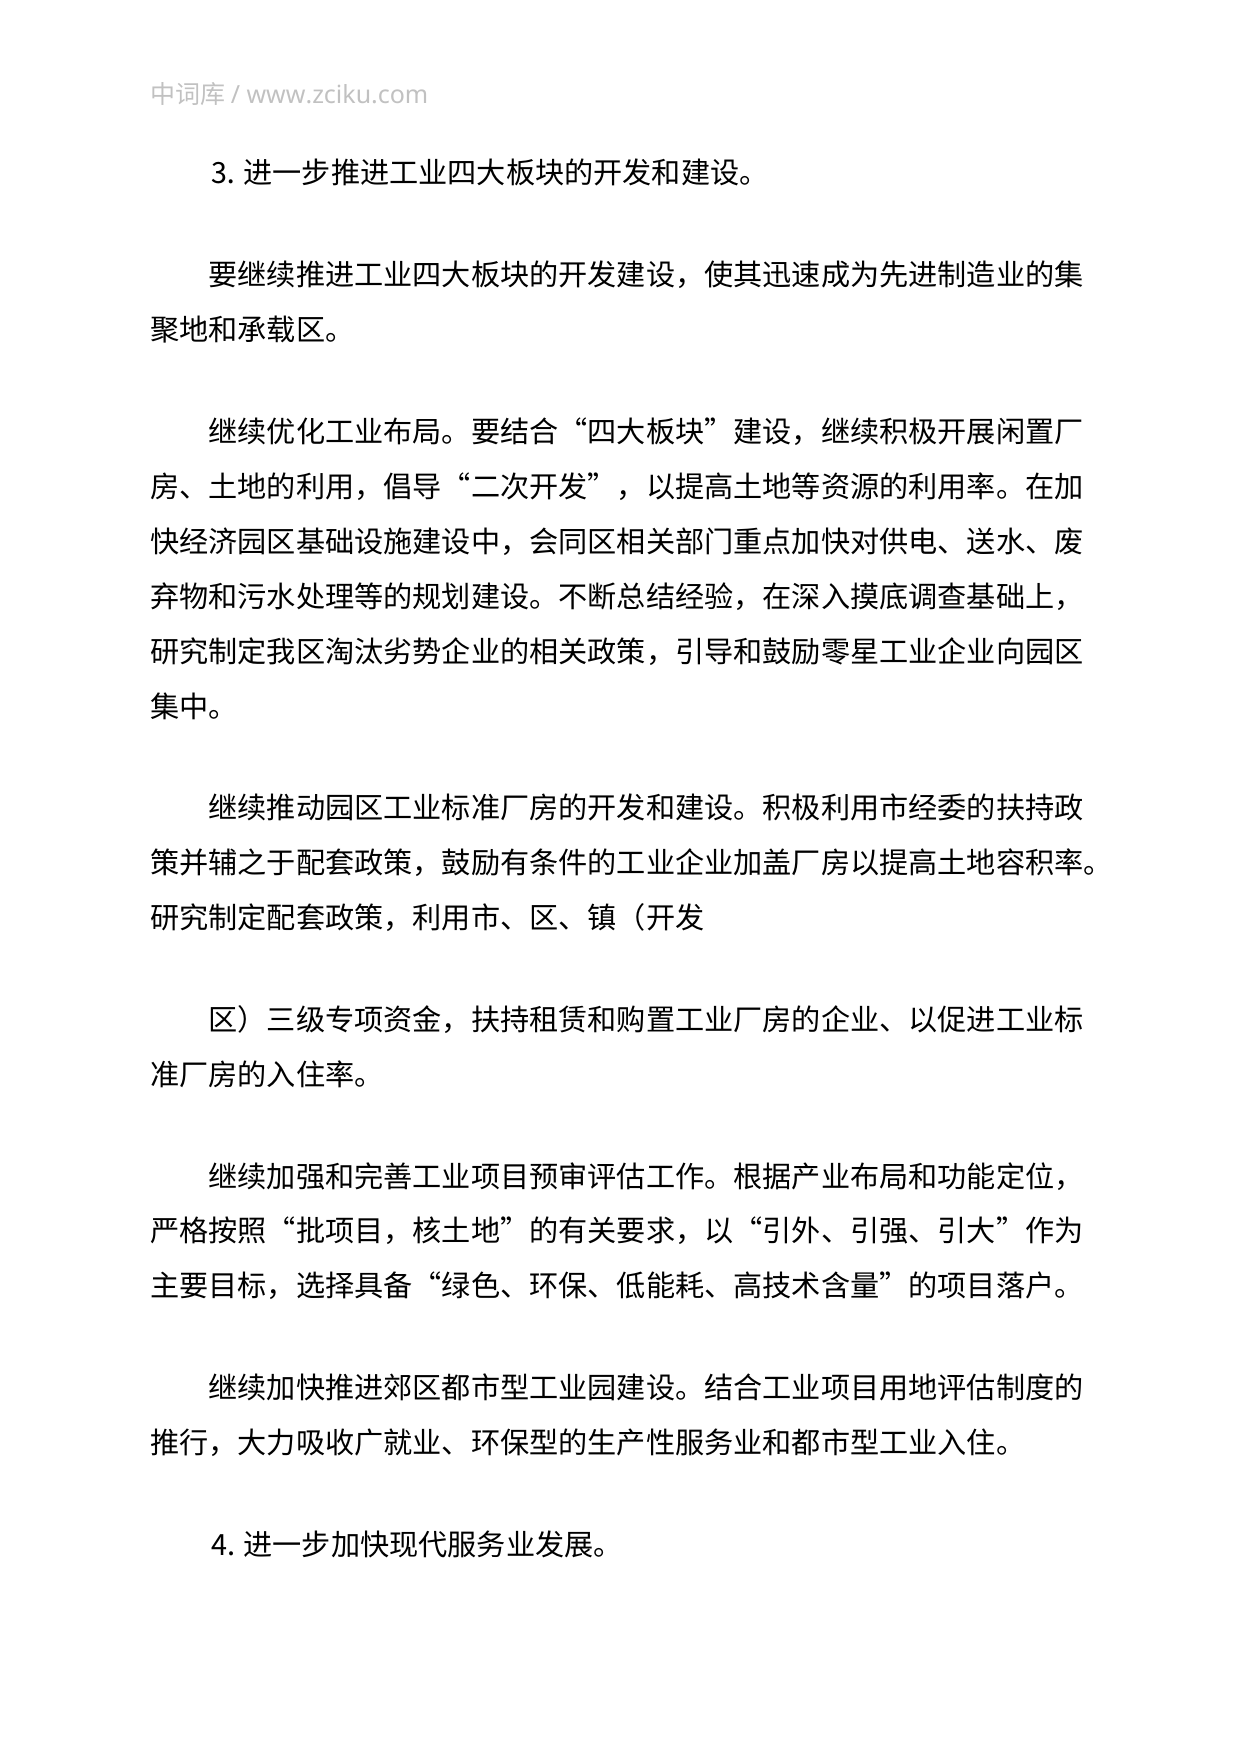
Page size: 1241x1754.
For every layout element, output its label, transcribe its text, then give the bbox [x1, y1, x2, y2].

text 继续加快推进郊区都市型工业园建设。结合工业项目用地评估制度的推行，大力吸收广就业、环保型的生产性服务业和都市型工业入住。 [150, 1365, 1090, 1462]
text 继续加强和完善工业项目预审评估工作。根据产业布局和功能定位，严格按照“批项目，核土地”的有关要求，以“引外、引强、引大”作为主要目标，选择具备“绿色、环保、低能耗、高技术含量”的项目落户。 [150, 1153, 1090, 1305]
text ⒋进一步加快现代服务业发展。 [150, 1521, 1090, 1564]
text 区）三级专项资金，扶持租赁和购置工业厂房的企业、以促进工业标准厂房的入住率。 [150, 996, 1090, 1094]
text 继续优化工业布局。要结合“四大板块”建设，继续积极开展闲置厂房、土地的利用，倡导“二次开发”，以提高土地等资源的利用率。在加快经济园区基础设施建设中，会同区相关部门重点加快对供电、送水、废弃物和污水处理等的规划建设。不断总结经验，在深入摸底调查基础上，研究制定我区淘汰劣势企业的相关政策，引导和鼓励零星工业企业向园区集中。 [150, 409, 1090, 725]
text 要继续推进工业四大板块的开发建设，使其迅速成为先进制造业的集聚地和承载区。 [150, 252, 1090, 349]
text 继续推动园区工业标准厂房的开发和建设。积极利用市经委的扶持政策并辅之于配套政策，鼓励有条件的工业企业加盖厂房以提高土地容积率。研究制定配套政策，利用市、区、镇（开发 [150, 785, 1090, 937]
text ⒊进一步推进工业四大板块的开发和建设。 [150, 150, 1090, 192]
